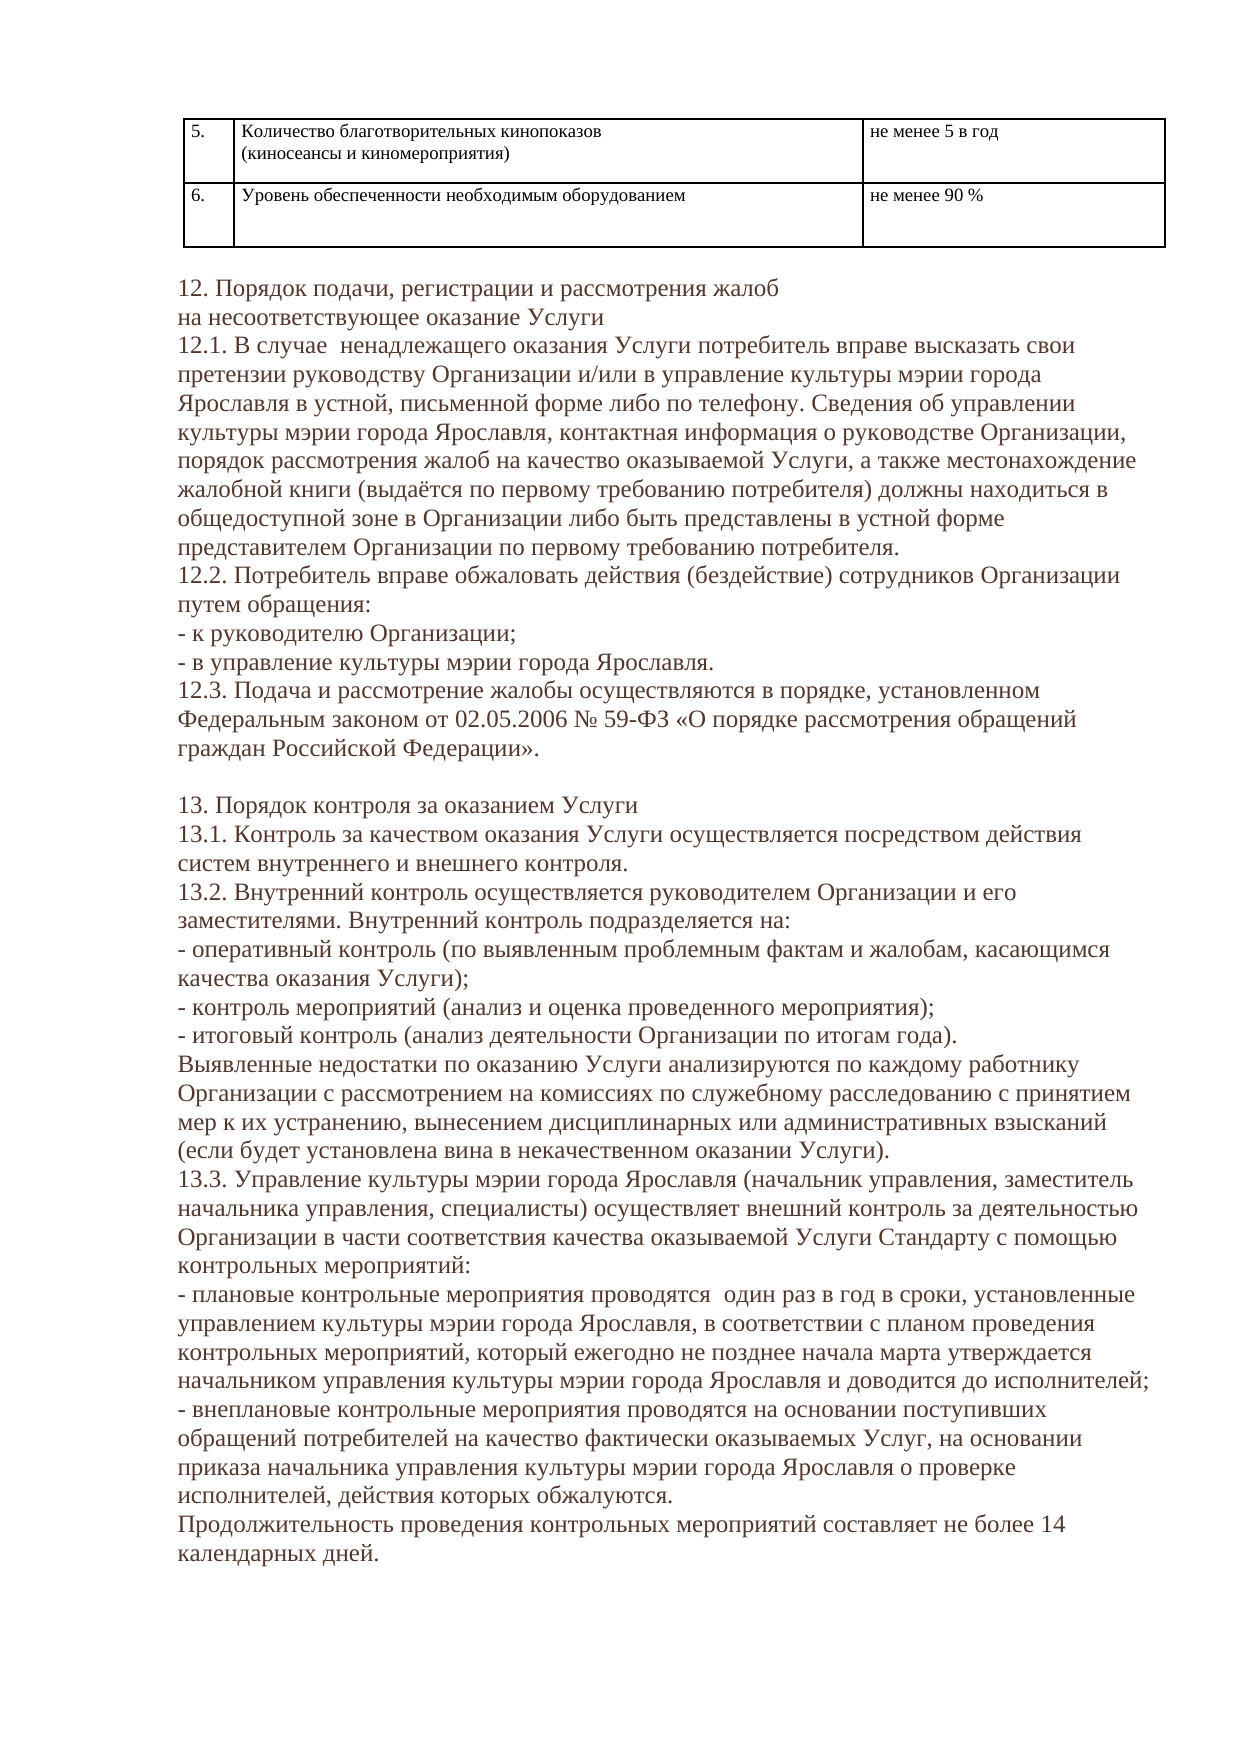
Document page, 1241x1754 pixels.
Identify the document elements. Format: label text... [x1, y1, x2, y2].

text - внеплановые контрольные мероприятия проводятся на основании поступивших обращений потребителей на качество фактически оказываемых Услуг, на основании приказа начальника управления культуры мэрии города Ярославля о проверке исполнителей, действия которых обжалуются. [177, 1394, 1152, 1509]
table_cell Количество благотворительных кинопоказов (киносеансы и киномероприятия) [235, 120, 862, 182]
text - оперативный контроль (по выявленным проблемным фактам и жалобам, касающимся качества оказания Услуги); [177, 934, 1152, 992]
text 12.1. В случае ненадлежащего оказания Услуги потребитель вправе высказать свои претензии руководству Организации и/или в управление культуры мэрии города Ярославля в устной, письменной форме либо по телефону. Сведения об управлении культуры мэрии города Ярославля, контактная информация о руководстве Организации, порядок рассмотрения жалоб на качество оказываемой Услуги, а также местонахождение жалобной книги (выдаётся по первому требованию потребителя) должны находиться в общедоступной зоне в Организации либо быть представлены в устной форме представителем Организации по первому требованию потребителя. [177, 331, 1152, 561]
text 12.3. Подача и рассмотрение жалобы осуществляются в порядке, установленном Федеральным законом от 02.05.2006 № 59-ФЗ «О порядке рассмотрения обращений граждан Российской Федерации». [177, 676, 1152, 762]
table_cell 5. [185, 120, 233, 182]
table_cell не менее 90 % [864, 184, 1164, 246]
text на несоответствующее оказание Услуги [177, 302, 1152, 331]
text - итоговый контроль (анализ деятельности Организации по итогам года). [177, 1021, 1152, 1049]
text 13. Порядок контроля за оказанием Услуги [177, 791, 1152, 819]
text - контроль мероприятий (анализ и оценка проведенного мероприятия); [177, 992, 1152, 1021]
table_cell не менее 5 в год [864, 120, 1164, 182]
table_cell Уровень обеспеченности необходимым оборудованием [235, 184, 862, 246]
text 13.1. Контроль за качеством оказания Услуги осуществляется посредством действия систем внутреннего и внешнего контроля. [177, 819, 1152, 877]
text - плановые контрольные мероприятия проводятся один раз в год в сроки, установленные управлением культуры мэрии города Ярославля, в соответствии с планом проведения контрольных мероприятий, который ежегодно не позднее начала марта утверждается начальником управления культуры мэрии города Ярославля и доводится до исполнителей; [177, 1279, 1152, 1394]
text 13.3. Управление культуры мэрии города Ярославля (начальник управления, заместитель начальника управления, специалисты) осуществляет внешний контроль за деятельностью Организации в части соответствия качества оказываемой Услуги Стандарту с помощью контрольных мероприятий: [177, 1164, 1152, 1279]
text - в управление культуры мэрии города Ярославля. [177, 647, 1152, 676]
table_cell 6. [185, 184, 233, 246]
text Продолжительность проведения контрольных мероприятий составляет не более 14 календарных дней. [177, 1509, 1152, 1567]
text - к руководителю Организации; [177, 618, 1152, 647]
text 13.2. Внутренний контроль осуществляется руководителем Организации и его заместителями. Внутренний контроль подразделяется на: [177, 877, 1152, 934]
text Выявленные недостатки по оказанию Услуги анализируются по каждому работнику Организации с рассмотрением на комиссиях по служебному расследованию с принятием мер к их устранению, вынесением дисциплинарных или административных взысканий (если будет установлена вина в некачественном оказании Услуги). [177, 1049, 1152, 1164]
text 12. Порядок подачи, регистрации и рассмотрения жалоб [177, 273, 1152, 302]
text 12.2. Потребитель вправе обжаловать действия (бездействие) сотрудников Организации путем обращения: [177, 561, 1152, 618]
